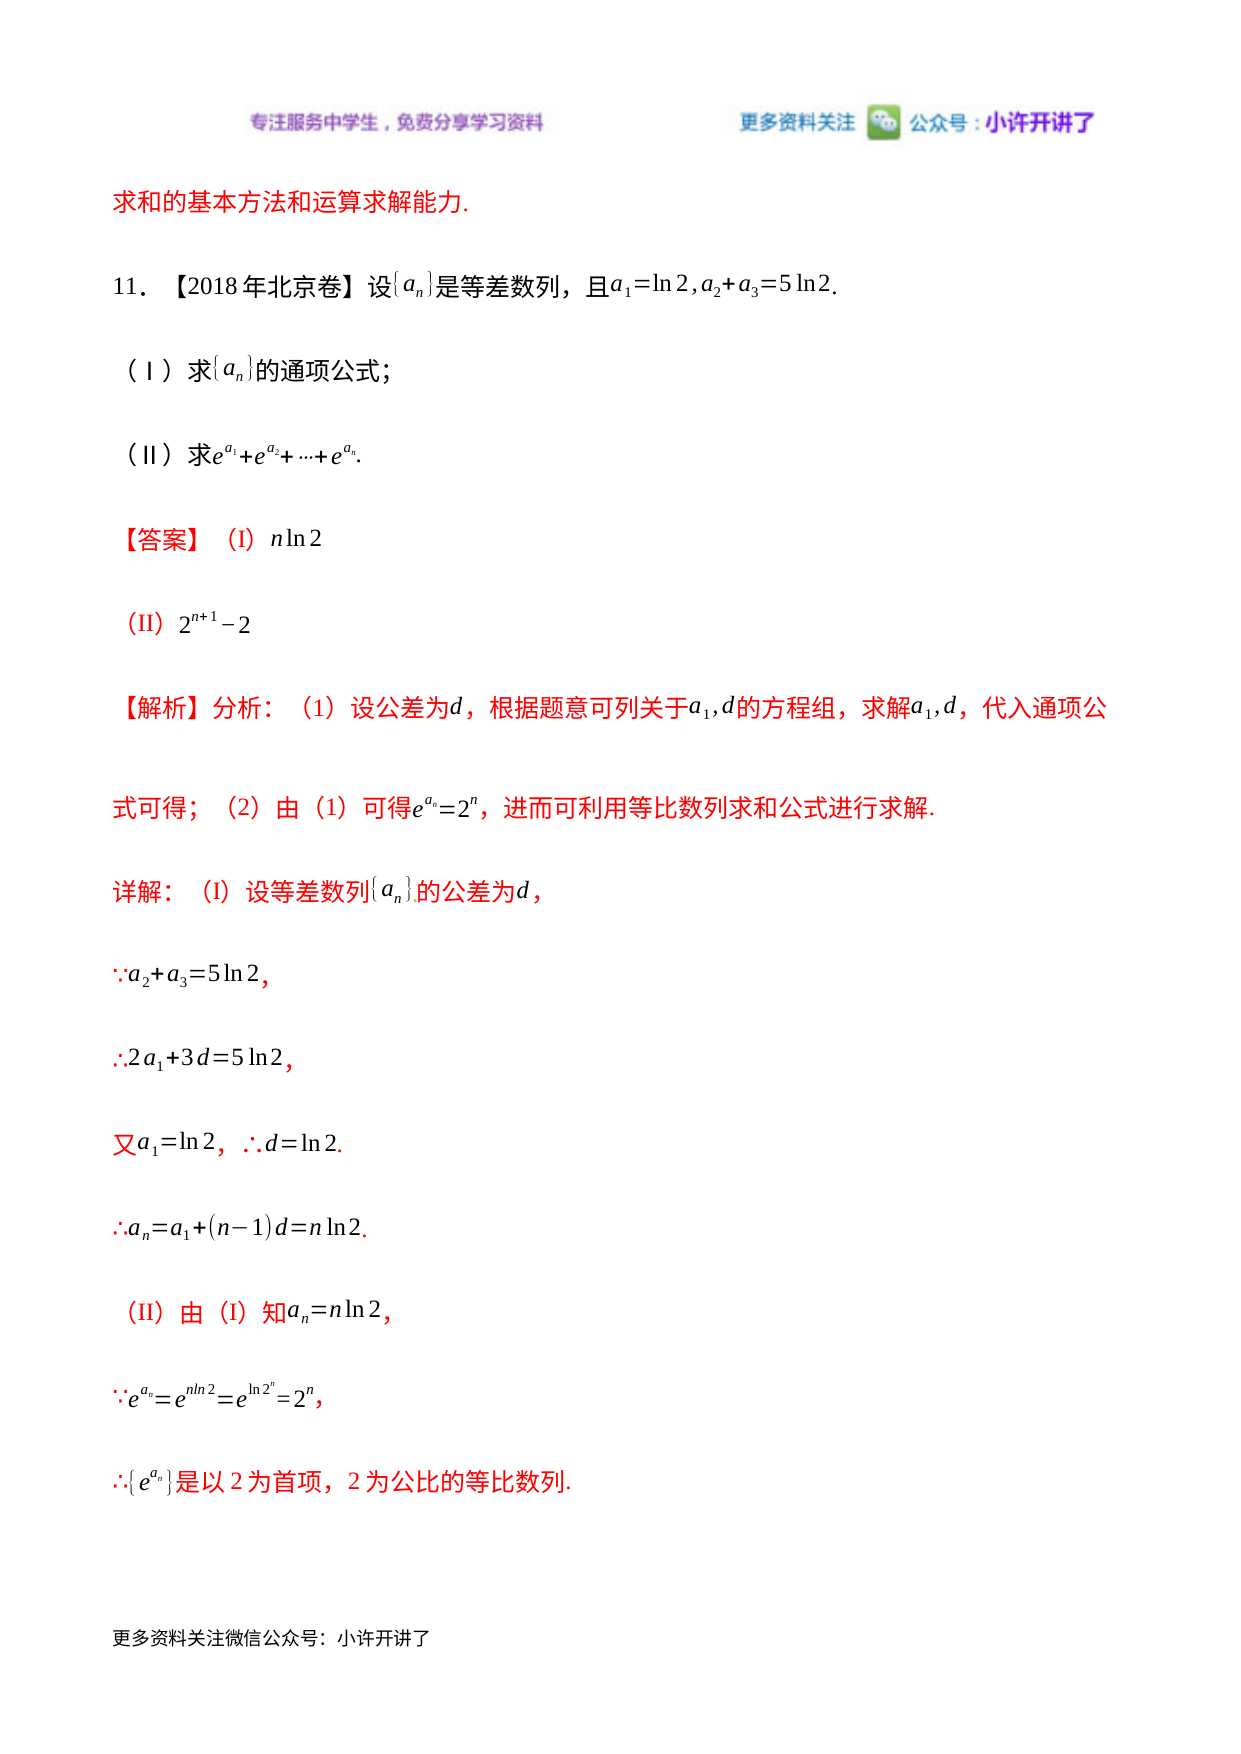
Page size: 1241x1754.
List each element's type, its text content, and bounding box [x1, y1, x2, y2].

text 详解：（I）设等差数列的公差为， [112, 858, 1128, 924]
text （Ⅱ）求. [112, 421, 1128, 487]
text 【答案】（I） [112, 505, 1128, 571]
text ∴. [112, 1195, 1128, 1261]
text 又，∴. [112, 1111, 1128, 1177]
text （II）[来源:Zxxk.Com][来源:学科网ZXXK] [112, 589, 1128, 656]
text ∴是以2为首项，2为公比的等比数列. [112, 1447, 1128, 1513]
text ∵， [112, 942, 1128, 1008]
text 【解析】分析：（1）设公差为，根据题意可列关于的方程组，求解，代入通项公式可得；（2）由（1）可得，进而可利用等比数列求和公式进行求解. [112, 674, 1128, 839]
text （Ⅰ）求的通项公式； [112, 336, 1128, 403]
picture [112, 90, 1128, 152]
text ∵， [112, 1363, 1128, 1429]
text ∴， [112, 1026, 1128, 1093]
text 11．【2018年北京卷】设是等差数列，且. [112, 252, 1128, 318]
text （II）由（I）知， [112, 1278, 1128, 1344]
text 点睛：本小题主要考查等差数列、等比数列的通项公式及前n项和公式等基础知识.考查数列求和的基本方法和运算求解能力. [112, 168, 1128, 234]
